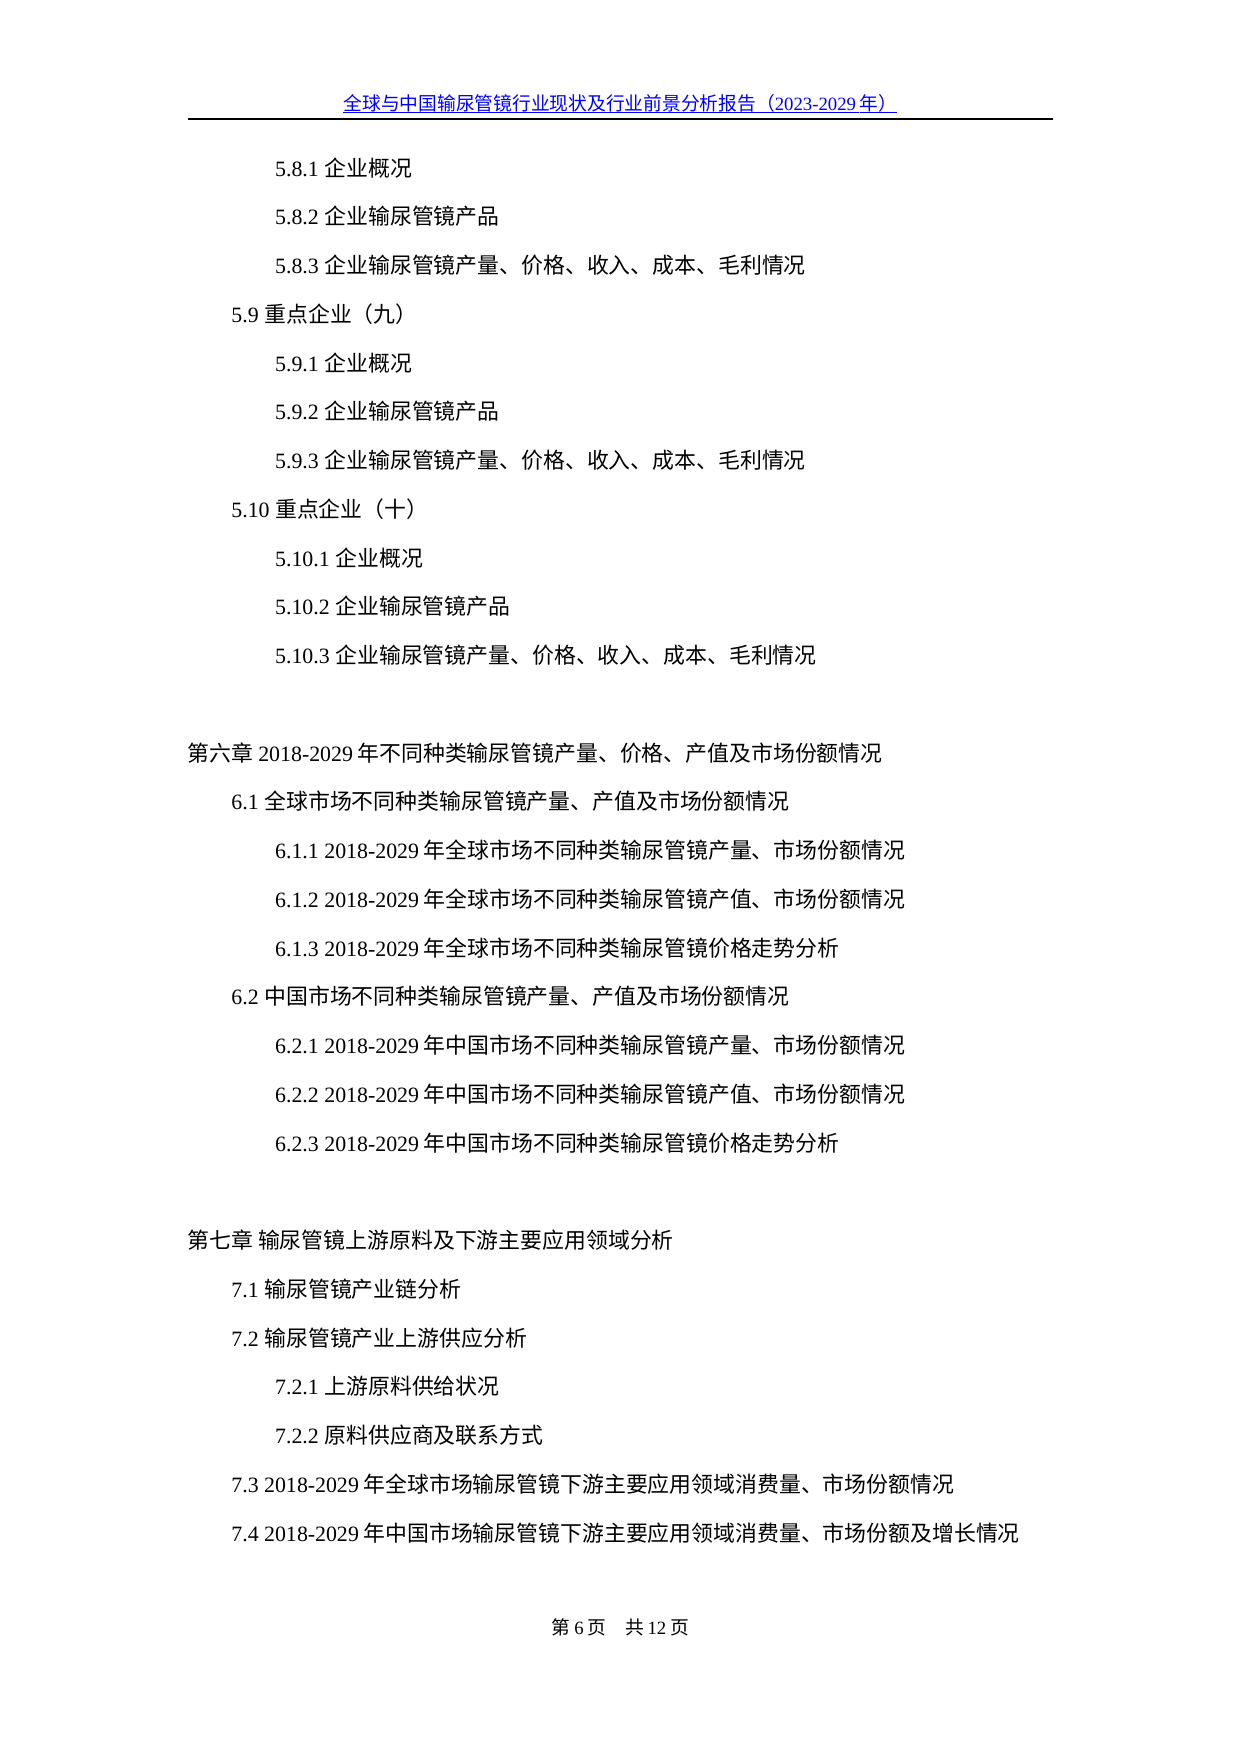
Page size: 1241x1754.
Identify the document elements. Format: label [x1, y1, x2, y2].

text [187, 150, 1053, 1548]
